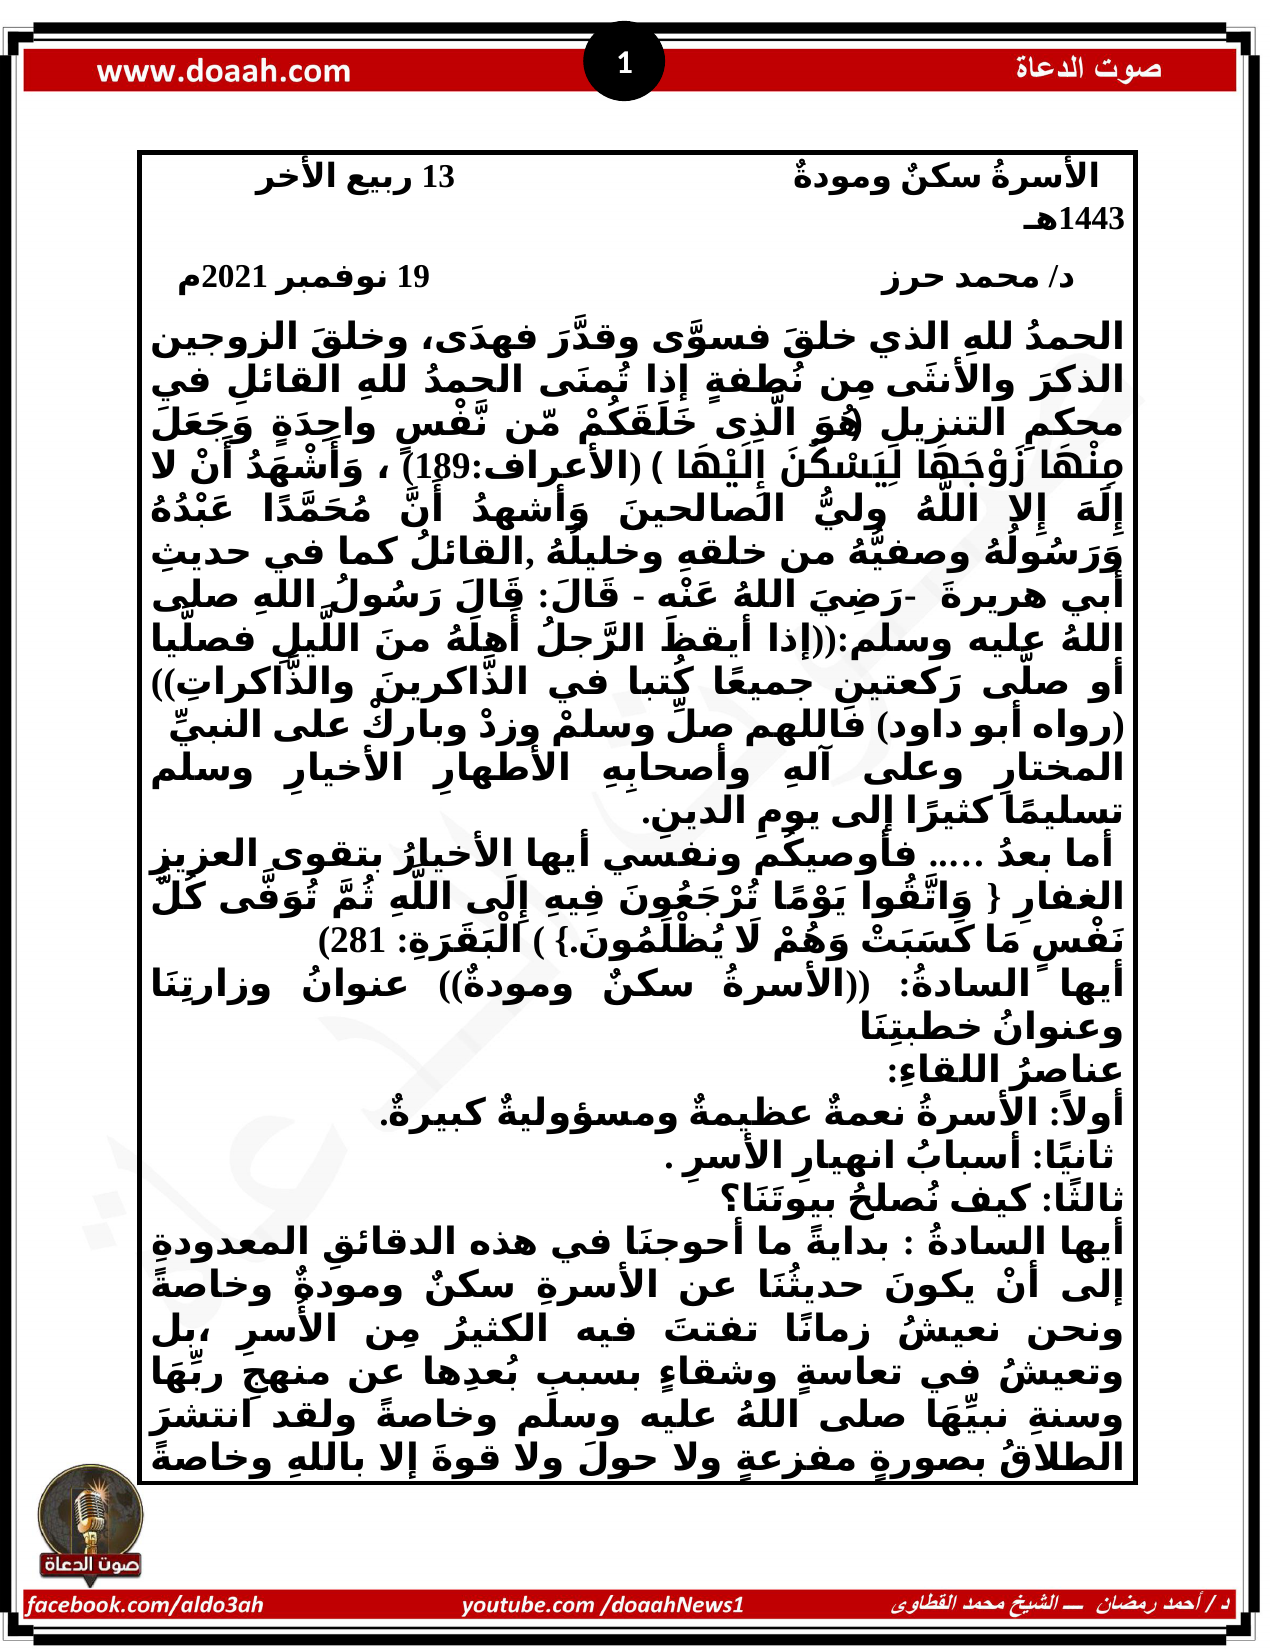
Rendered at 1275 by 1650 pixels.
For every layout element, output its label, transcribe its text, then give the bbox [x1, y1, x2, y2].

text الحمدُ للهِ الذي خلقَ فسوَّى وقدَّرَ فهدَى، وخلقَ الزوجين الذكرَ والأنثَى مِن نُطفةٍ إذا تُمنَى الحمدُ للهِ القائلِ في محكمِ التنزيلِ ﴿هُوَ الَّذِى خَلَقَكُمْ مّن نَّفْسٍ واحِدَةٍ وَجَعَلَ مِنْهَا زَوْجَهَا لِيَسْكُنَ إِلَيْهَا ﴾ (الأعراف:189) ، وَأَشْهَدُ أَنْ لا إِلَهَ إِلا اللَّهُ وليُّ الصالحينَ وَأشهدُ أَنَّ مُحَمَّدًا عَبْدُهُ وَرَسُولُهُ وصفيُّهُ من خلقهِ وخليلُهُ ,القائلُ كما في حديثِ أبي هريرةَ -رَضِيَ اللهُ عَنْه - قَالَ: قَالَ رَسُولُ اللهِ صلى اللهُ عليه وسلم:((إذا أيقظَ الرَّجلُ أَهلَهُ منَ اللَّيلِ فصلَّيا أو صلَّى رَكعتينِ جميعًا كُتبا في الذَّاكرينَ والذَّاكراتِ))(رواه أبو داود) فاللهم صلِّ وسلمْ وزدْ وباركْ على النبيِّ المختارِ وعلى آلهِ وأصحابِهِ الأطهارِ الأخيارِ وسلم تسليمًا كثيرًا إلى يومِ الدينِ. [142, 305, 1133, 832]
text ثانيًا: أسبابُ انهيارِ الأسرِ . [150, 1133, 1125, 1177]
text عناصرُ اللقاءِ: [150, 1047, 1125, 1090]
text أيها السادةُ: ((الأسرةُ سكنٌ ومودةٌ)) عنوانُ وزارتِنَا وعنوانُ خطبتِنَا [150, 961, 1125, 1047]
text د/ محمد حرز 19 نوفمبر 2021م [142, 249, 1133, 294]
text ثالثًا: كيف نُصلحُ بيوتَنَا؟ [150, 1177, 1125, 1211]
text أما بعدُ ….. فأوصيكُم ونفسي أيها الأخيارُ بتقوى العزيزِ الغفارِ { وَاتَّقُوا يَوْمًا تُرْجَعُونَ فِيهِ إِلَى اللَّهِ ثُمَّ تُوَفَّى كُلُّ نَفْسٍ مَا كَسَبَتْ وَهُمْ لَا يُظْلَمُونَ.} ) الْبَقَرَةِ: 281) [150, 832, 1125, 961]
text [142, 1211, 1133, 1481]
picture [0, 12, 1270, 1650]
text الأسرةُ سكنٌ ومودةٌ 13 ربيع الأخر 1443هـ [142, 155, 1133, 236]
text أولاً: الأسرةُ نعمةٌ عظيمةٌ ومسؤوليةٌ كبيرةٌ. [150, 1090, 1125, 1133]
